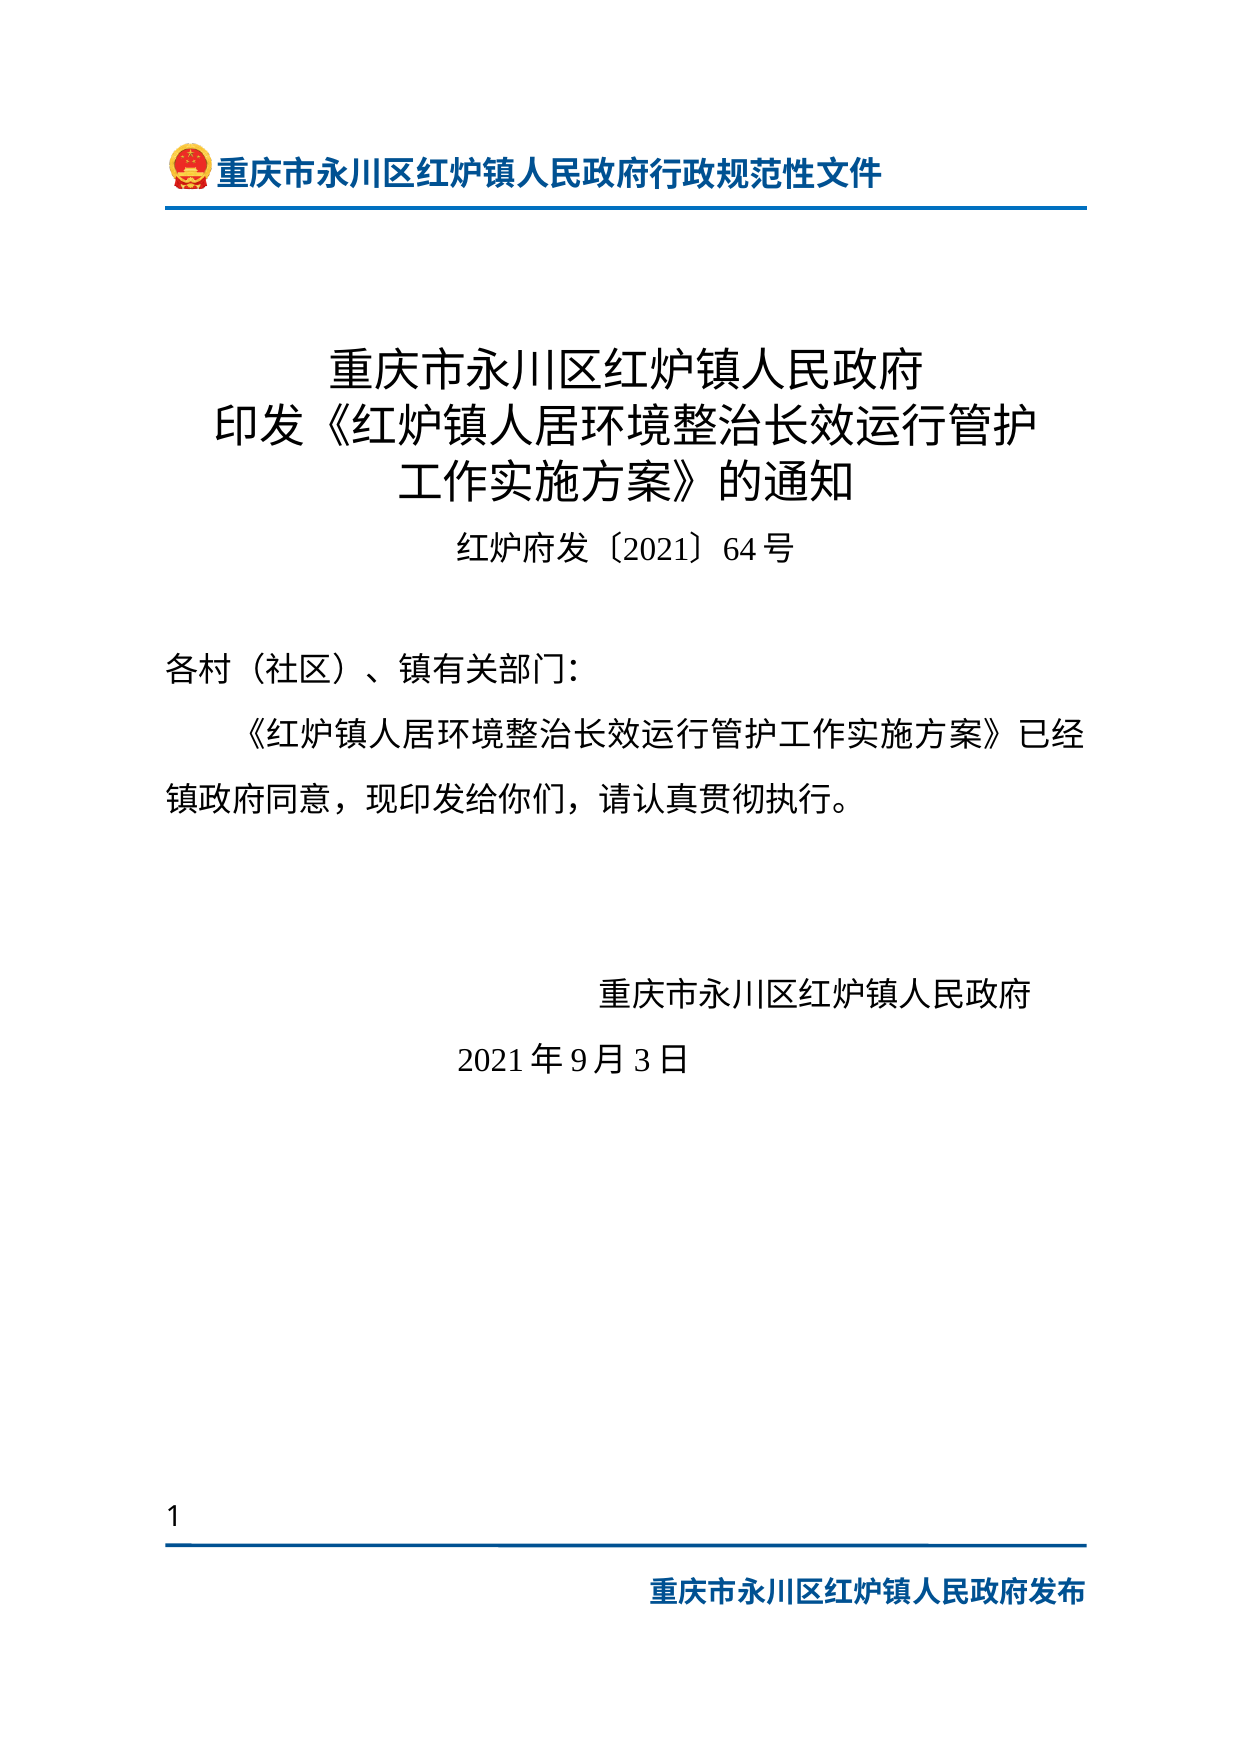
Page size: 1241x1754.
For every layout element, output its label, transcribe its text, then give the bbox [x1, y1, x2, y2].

text 重庆市永川区红炉镇人民政府 [165, 960, 1087, 1025]
text 2021年9月3日 [165, 1025, 1087, 1090]
picture [165, 142, 216, 193]
text 各村（社区）、镇有关部门： [165, 635, 1087, 700]
text 工作实施方案》的通知 [165, 454, 1087, 510]
text 《红炉镇人居环境整治长效运行管护工作实施方案》已经镇政府同意，现印发给你们，请认真贯彻执行。 [165, 700, 1087, 830]
text 印发《红炉镇人居环境整治长效运行管护 [165, 397, 1087, 454]
text 红炉府发〔2021〕64号 [165, 510, 1087, 572]
text 重庆市永川区红炉镇人民政府 [165, 341, 1087, 397]
